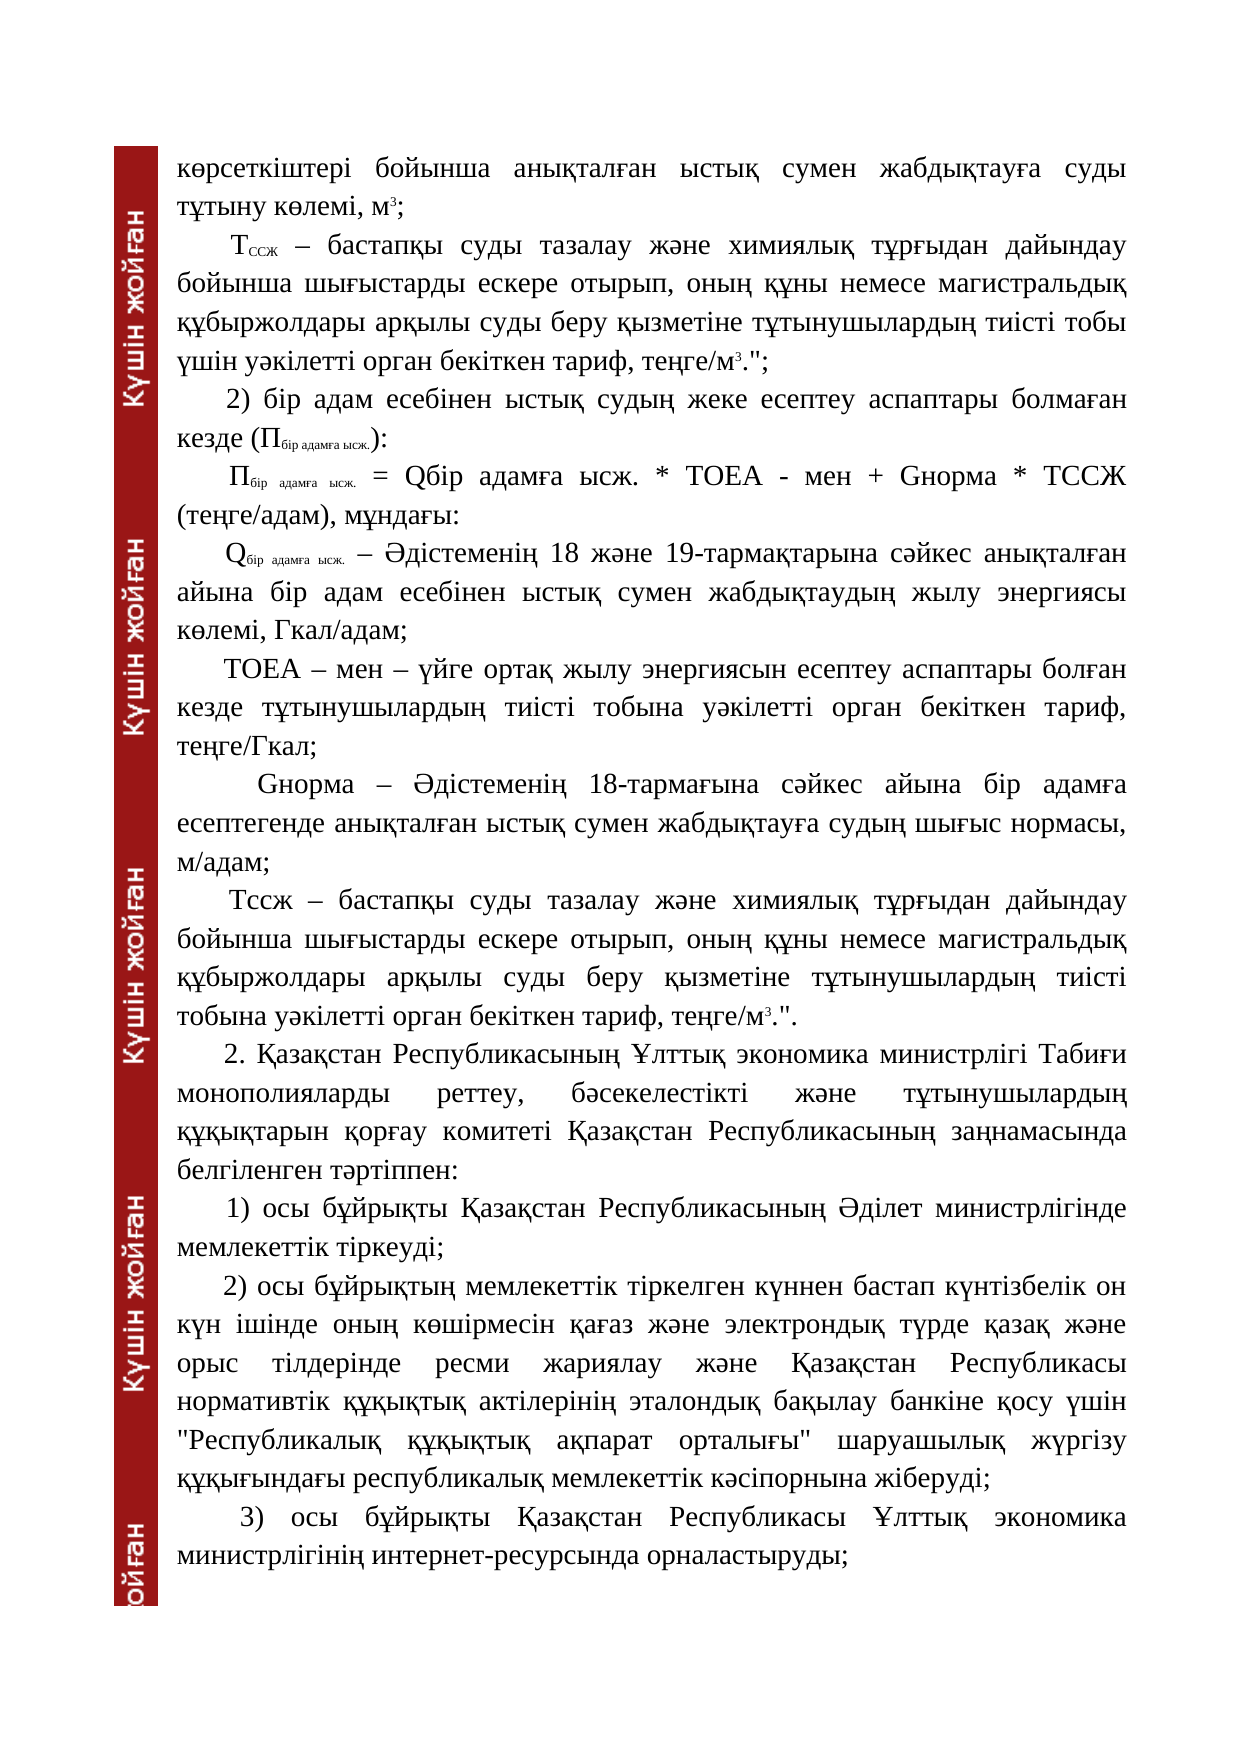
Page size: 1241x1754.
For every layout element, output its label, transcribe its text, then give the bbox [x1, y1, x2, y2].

text Пбір адамға ысж. = Qбір адамға ысж. * ТОЕА - мен + Gнорма * ТССЖ (теңге/адам), мұндағы: [112, 458, 1128, 530]
picture [114, 1263, 158, 1268]
picture [114, 1571, 158, 1606]
picture [114, 1186, 158, 1191]
text 2. Қазақстан Республикасының Ұлттық экономика министрлігі Табиғи монополияларды реттеу, бәсекелестікті және тұтынушылардың құқықтарын қорғау комитеті Қазақстан Республикасының заңнамасында белгіленген тәртіппен: [112, 1036, 1128, 1186]
picture [114, 222, 158, 227]
picture [114, 376, 158, 381]
picture [114, 1031, 158, 1036]
text Gнорма – Әдістеменің 18-тармағына сәйкес айына бір адамға есептегенде анықталған ыстық сумен жабдықтауға судың шығыс нормасы, м/адам; [112, 767, 1128, 877]
picture [114, 762, 158, 767]
text 1) осы бұйрықты Қазақстан Республикасының Әділет министрлігінде мемлекеттік тіркеуді; [112, 1191, 1128, 1263]
text 2) бір адам есебінен ыстық судың жеке есептеу аспаптары болмаған кезде (Пбір адамға ысж.): [112, 381, 1128, 453]
picture [114, 877, 158, 882]
text 2) осы бұйрықтың мемлекеттік тіркелген күннен бастап күнтізбелік он күн ішінде оның көшірмесін қағаз және электрондық түрде қазақ және орыс тілдерінде ресми жариялау және Қазақстан Республикасы нормативтік құқықтық актілерінің эталондық бақылау банкіне қосу үшін "Республикалық құқықтық ақпарат орталығы" шаруашылық жүргізу құқығындағы республикалық мемлекеттік кәсіпорнына жіберуді; [112, 1268, 1128, 1494]
picture [114, 530, 158, 535]
text ТССЖ – бастапқы суды тазалау және химиялық тұрғыдан дайындау бойынша шығыстарды ескере отырып, оның құны немесе магистральдық құбыржолдары арқылы суды беру қызметіне тұтынушылардың тиісті тобы үшін уәкілетті орган бекіткен тариф, теңге/м3."; [112, 227, 1128, 376]
text Тссж – бастапқы суды тазалау және химиялық тұрғыдан дайындау бойынша шығыстарды ескере отырып, оның құны немесе магистральдық құбыржолдары арқылы суды беру қызметіне тұтынушылардың тиісті тобына уәкілетті орган бекіткен тариф, теңге/м3.". [112, 882, 1128, 1031]
picture [114, 646, 158, 651]
picture [114, 453, 158, 458]
picture [114, 1494, 158, 1499]
picture [114, 146, 158, 150]
text ТОЕА – мен – үйге ортақ жылу энергиясын есептеу аспаптары болған кезде тұтынушылардың тиісті тобына уәкілетті орган бекіткен тариф, теңге/Гкал; [112, 651, 1128, 762]
text 3) осы бұйрықты Қазақстан Республикасы Ұлттық экономика министрлігінің интернет-ресурсында орналастыруды; [112, 1499, 1128, 1571]
text Qбір адамға ысж. – Әдістеменің 18 және 19-тармақтарына сәйкес анықталған айына бір адам есебінен ыстық сумен жабдықтаудың жылу энергиясы көлемі, Гкал/адам; [112, 535, 1128, 646]
